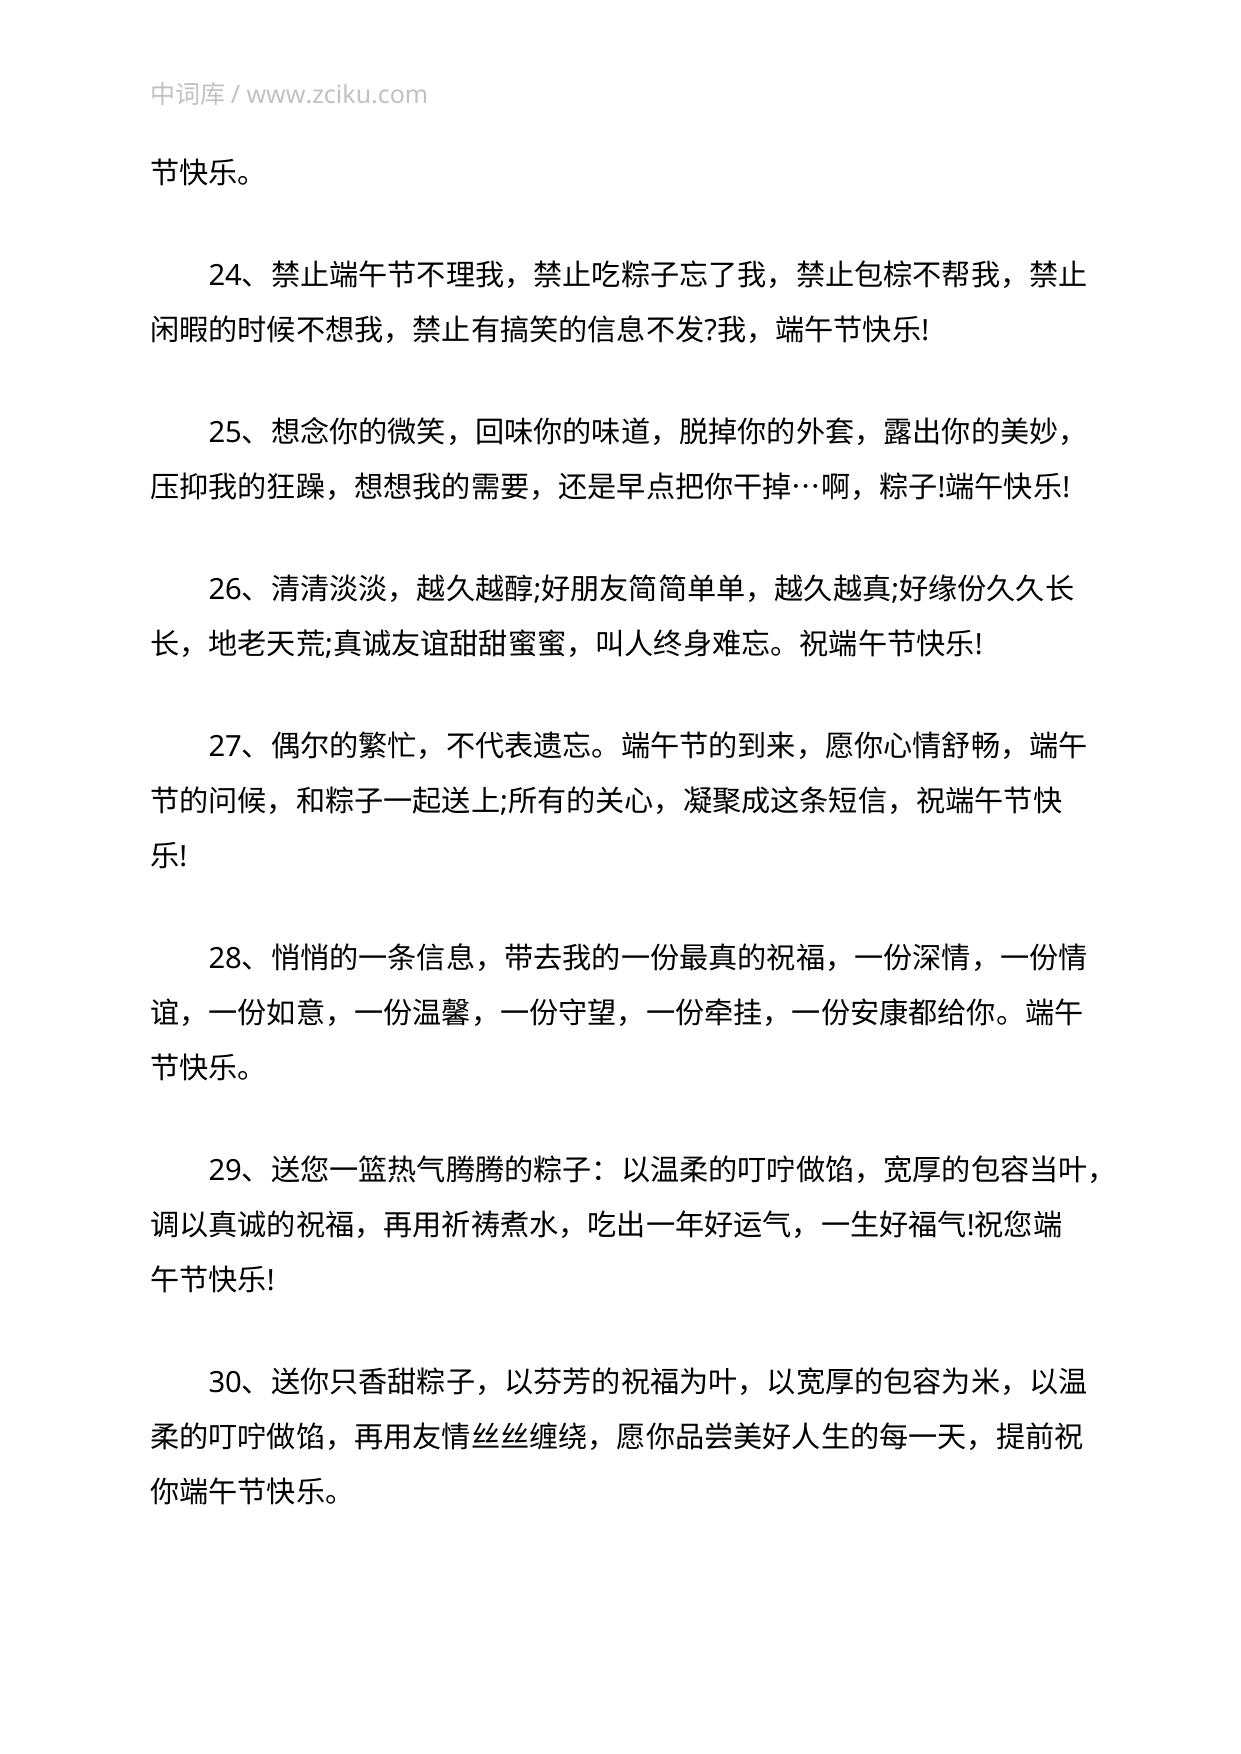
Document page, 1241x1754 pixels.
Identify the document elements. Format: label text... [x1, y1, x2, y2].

text 30、送你只香甜粽子，以芬芳的祝福为叶，以宽厚的包容为米，以温柔的叮咛做馅，再用友情丝丝缠绕，愿你品尝美好人生的每一天，提前祝你端午节快乐。 [150, 1358, 1090, 1511]
text 29、送您一篮热气腾腾的粽子：以温柔的叮咛做馅，宽厚的包容当叶，调以真诚的祝福，再用祈祷煮水，吃出一年好运气，一生好福气!祝您端午节快乐! [150, 1146, 1090, 1299]
text 25、想念你的微笑，回味你的味道，脱掉你的外套，露出你的美妙，压抑我的狂躁，想想我的需要，还是早点把你干掉…啊，粽子!端午快乐! [150, 409, 1090, 506]
text 24、禁止端午节不理我，禁止吃粽子忘了我，禁止包棕不帮我，禁止闲暇的时候不想我，禁止有搞笑的信息不发?我，端午节快乐! [150, 252, 1090, 349]
text 27、偶尔的繁忙，不代表遗忘。端午节的到来，愿你心情舒畅，端午节的问候，和粽子一起送上;所有的关心，凝聚成这条短信，祝端午节快乐! [150, 723, 1090, 875]
text 26、清清淡淡，越久越醇;好朋友简简单单，越久越真;好缘份久久长长，地老天荒;真诚友谊甜甜蜜蜜，叫人终身难忘。祝端午节快乐! [150, 566, 1090, 663]
text 28、悄悄的一条信息，带去我的一份最真的祝福，一份深情，一份情谊，一份如意，一份温馨，一份守望，一份牵挂，一份安康都给你。端午节快乐。 [150, 935, 1090, 1087]
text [150, 150, 1090, 192]
